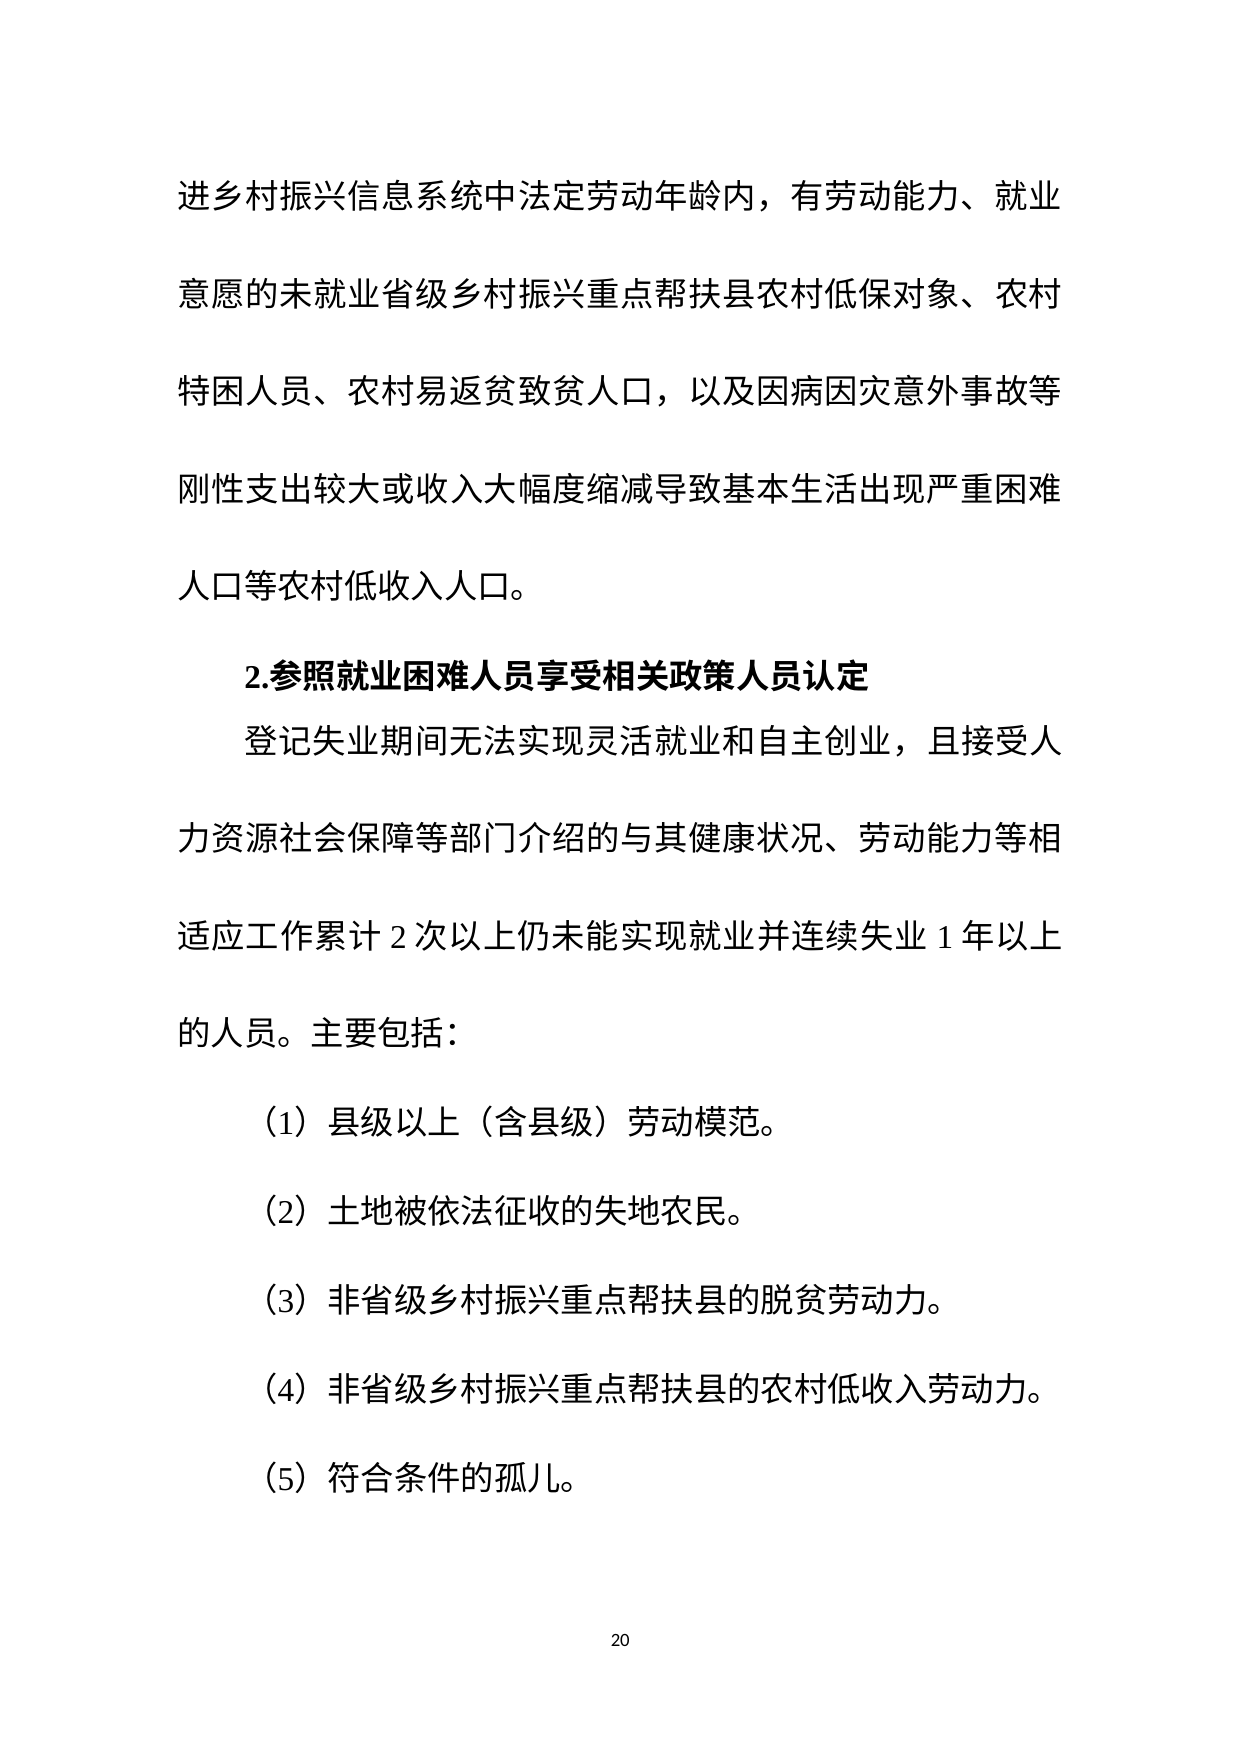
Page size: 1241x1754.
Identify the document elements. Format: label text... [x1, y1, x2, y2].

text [177, 162, 1063, 617]
text 2.参照就业困难人员享受相关政策人员认定 [177, 641, 1063, 706]
list 非省级乡村振兴重点帮扶县的农村低收入劳动力。 [177, 1355, 1063, 1420]
list 非省级乡村振兴重点帮扶县的脱贫劳动力。 [177, 1266, 1063, 1331]
list 县级以上（含县级）劳动模范。 [177, 1088, 1063, 1153]
list 土地被依法征收的失地农民。 [177, 1177, 1063, 1242]
text 登记失业期间无法实现灵活就业和自主创业，且接受人力资源社会保障等部门介绍的与其健康状况、劳动能力等相适应工作累计2次以上仍未能实现就业并连续失业1年以上的人员。主要包括： [177, 706, 1063, 1063]
list 符合条件的孤儿。 [177, 1444, 1063, 1509]
